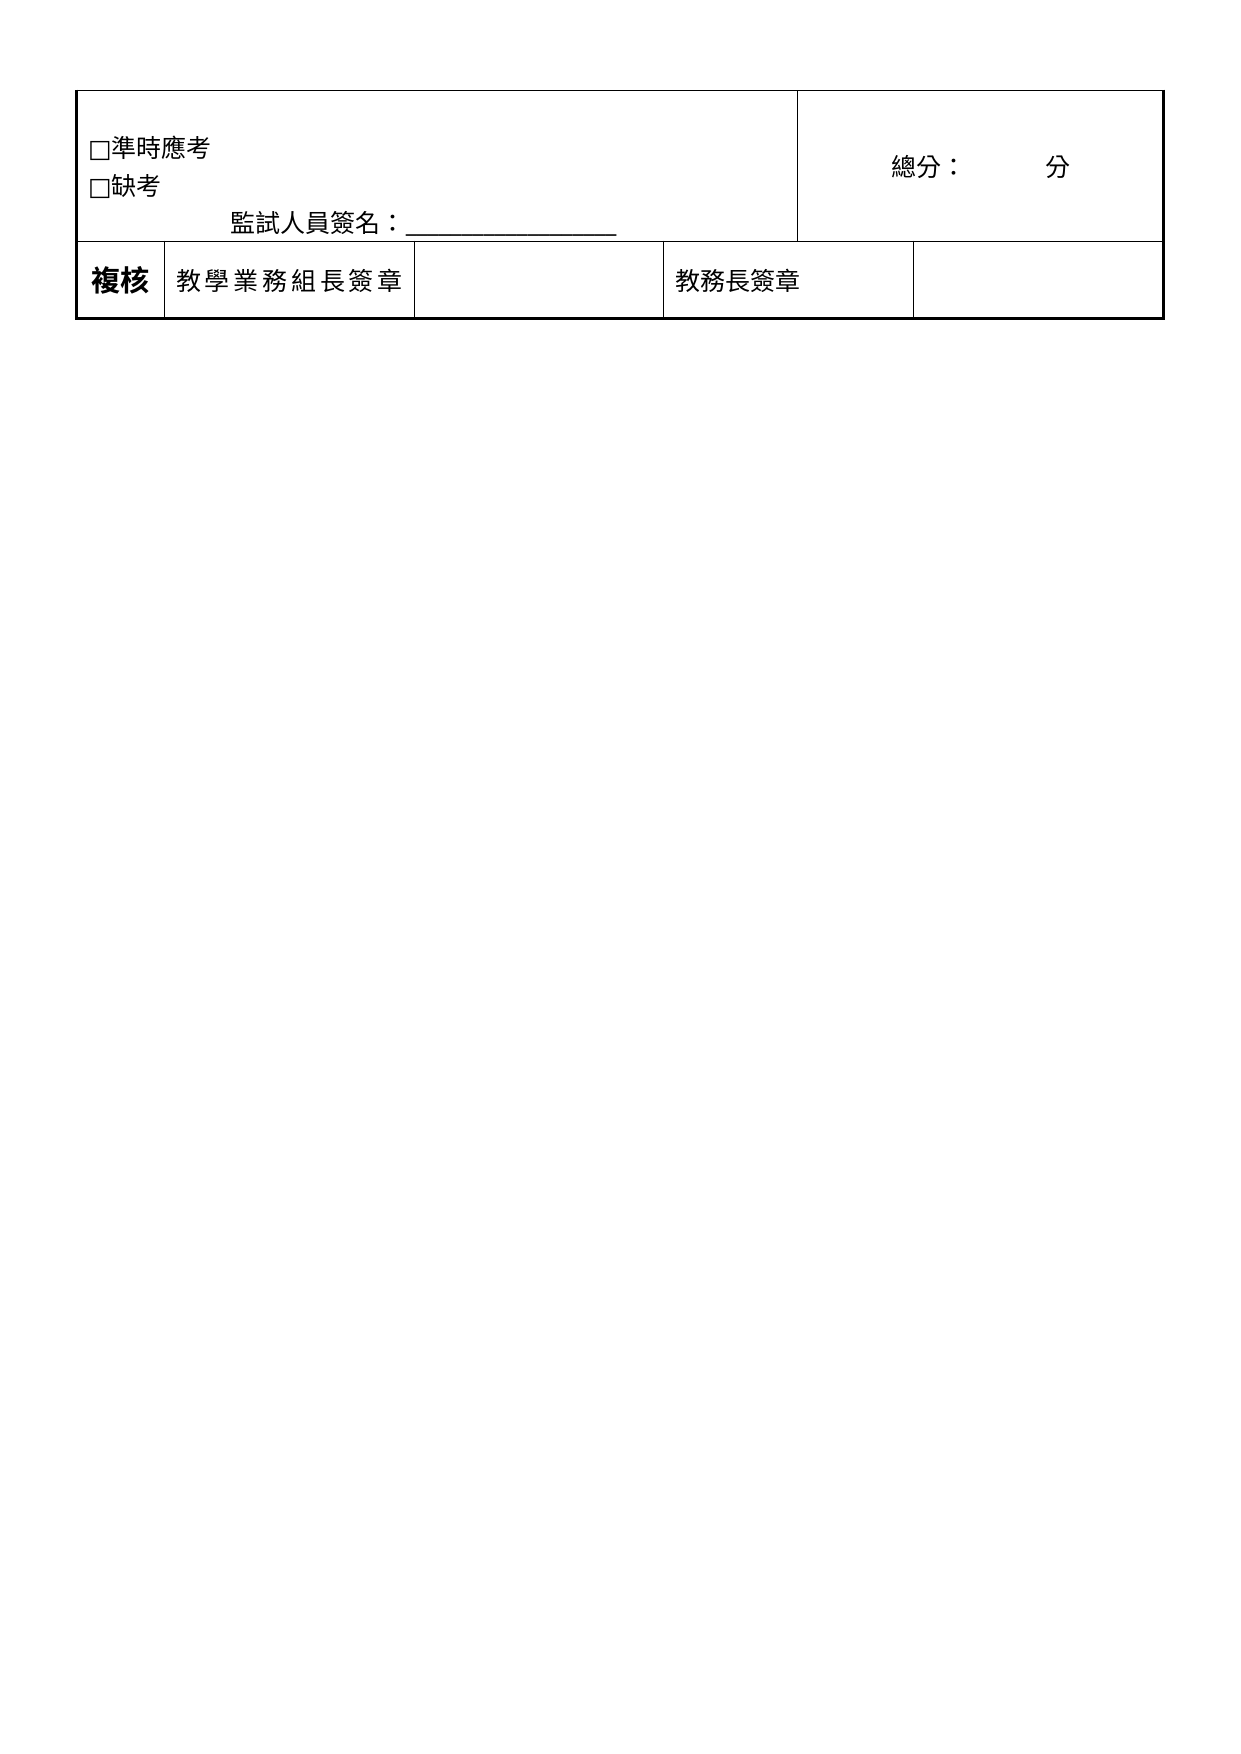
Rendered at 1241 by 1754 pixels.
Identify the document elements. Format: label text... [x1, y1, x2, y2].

table_cell 複核 [78, 242, 164, 317]
table_cell [914, 242, 1162, 317]
table_cell 教學業務組長簽章 [165, 242, 414, 317]
table_cell 總分： 分 [798, 91, 1162, 241]
table_cell [415, 242, 663, 317]
table_cell 教務長簽章 [664, 242, 913, 317]
